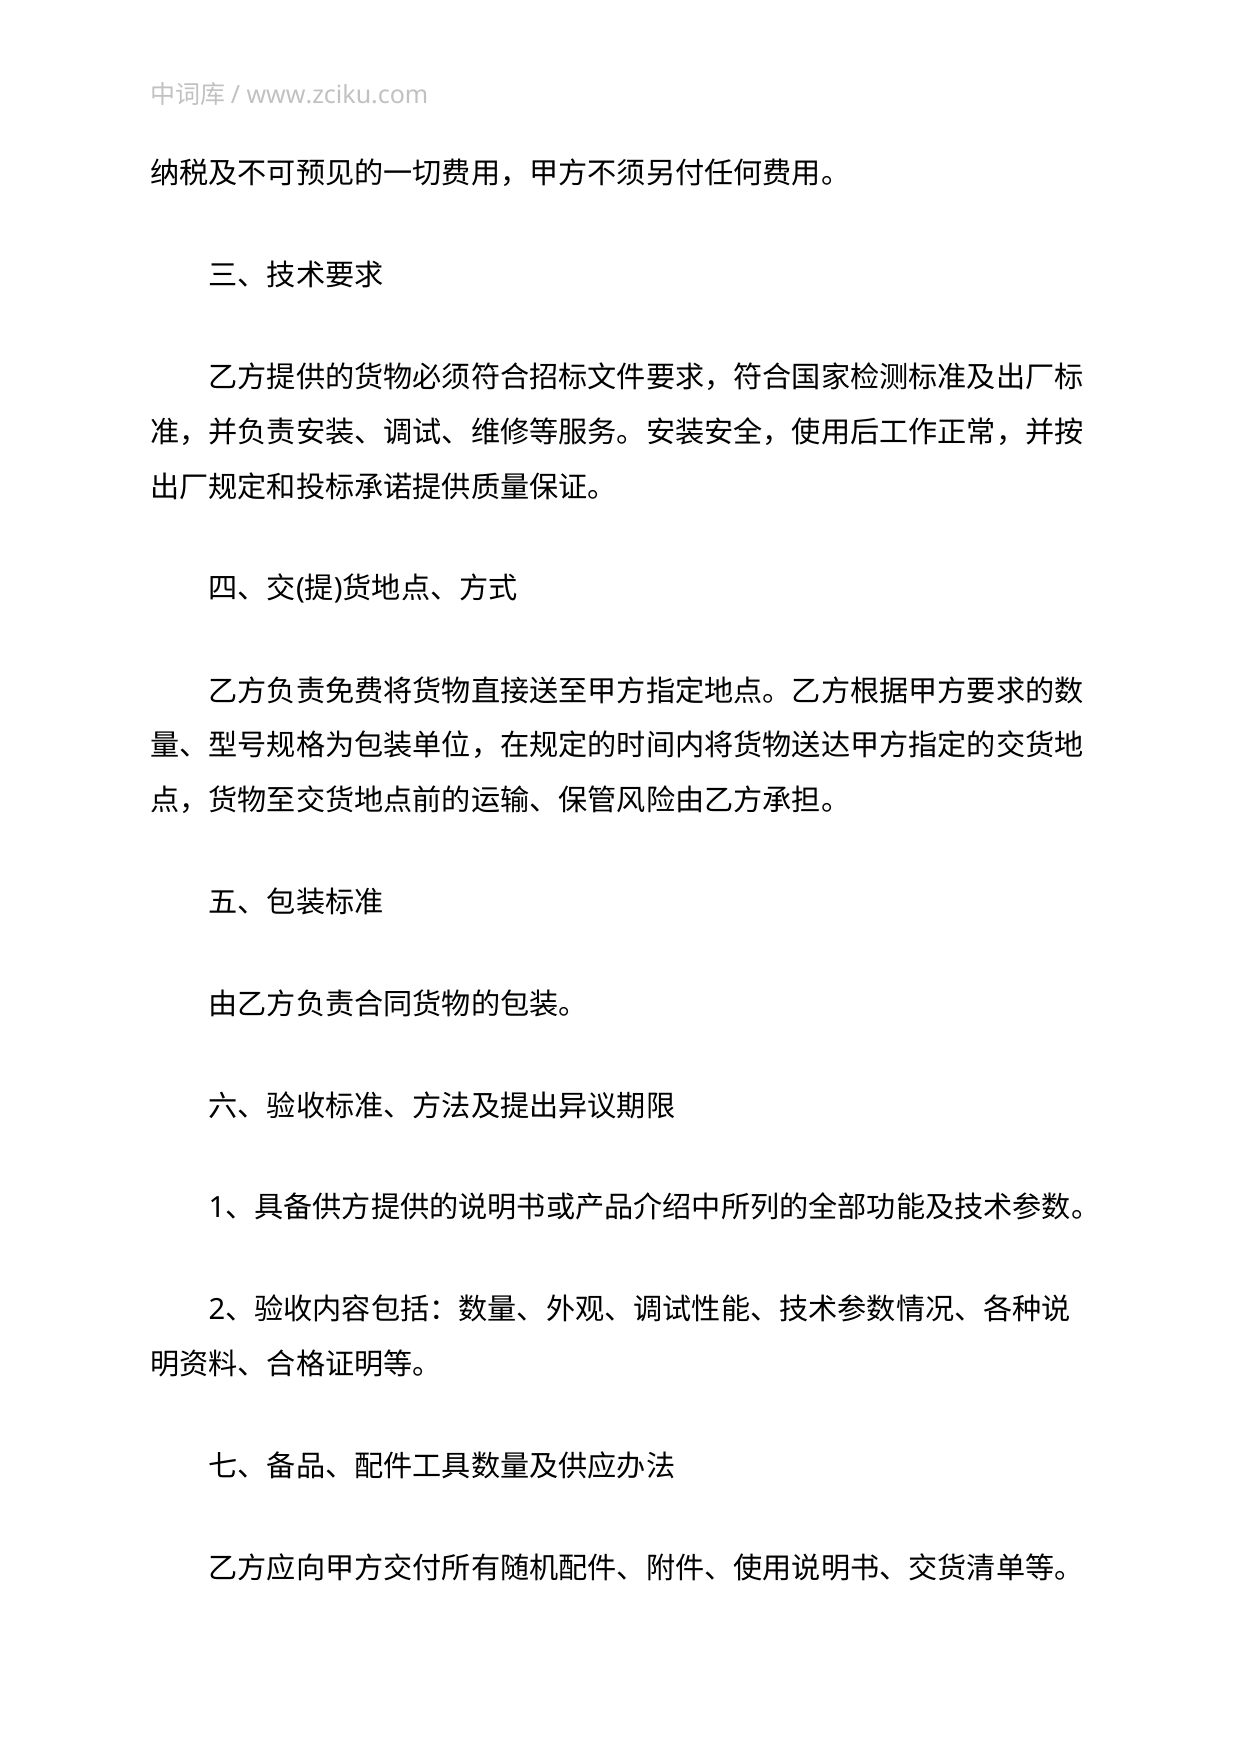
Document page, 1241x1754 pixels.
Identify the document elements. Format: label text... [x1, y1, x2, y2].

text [150, 150, 1090, 192]
text 乙方应向甲方交付所有随机配件、附件、使用说明书、交货清单等。 [150, 1544, 1090, 1587]
text 七、备品、配件工具数量及供应办法 [150, 1443, 1090, 1485]
text 2、验收内容包括：数量、外观、调试性能、技术参数情况、各种说明资料、合格证明等。 [150, 1286, 1090, 1383]
text 三、技术要求 [150, 252, 1090, 294]
text 五、包装标准 [150, 879, 1090, 921]
text 乙方提供的货物必须符合招标文件要求，符合国家检测标准及出厂标准，并负责安装、调试、维修等服务。安装安全，使用后工作正常，并按出厂规定和投标承诺提供质量保证。 [150, 353, 1090, 506]
text 1、具备供方提供的说明书或产品介绍中所列的全部功能及技术参数。 [150, 1184, 1090, 1226]
text 乙方负责免费将货物直接送至甲方指定地点。乙方根据甲方要求的数量、型号规格为包装单位，在规定的时间内将货物送达甲方指定的交货地点，货物至交货地点前的运输、保管风险由乙方承担。 [150, 667, 1090, 819]
text 由乙方负责合同货物的包装。 [150, 980, 1090, 1023]
text 四、交(提)货地点、方式 [150, 565, 1090, 607]
text 六、验收标准、方法及提出异议期限 [150, 1082, 1090, 1124]
